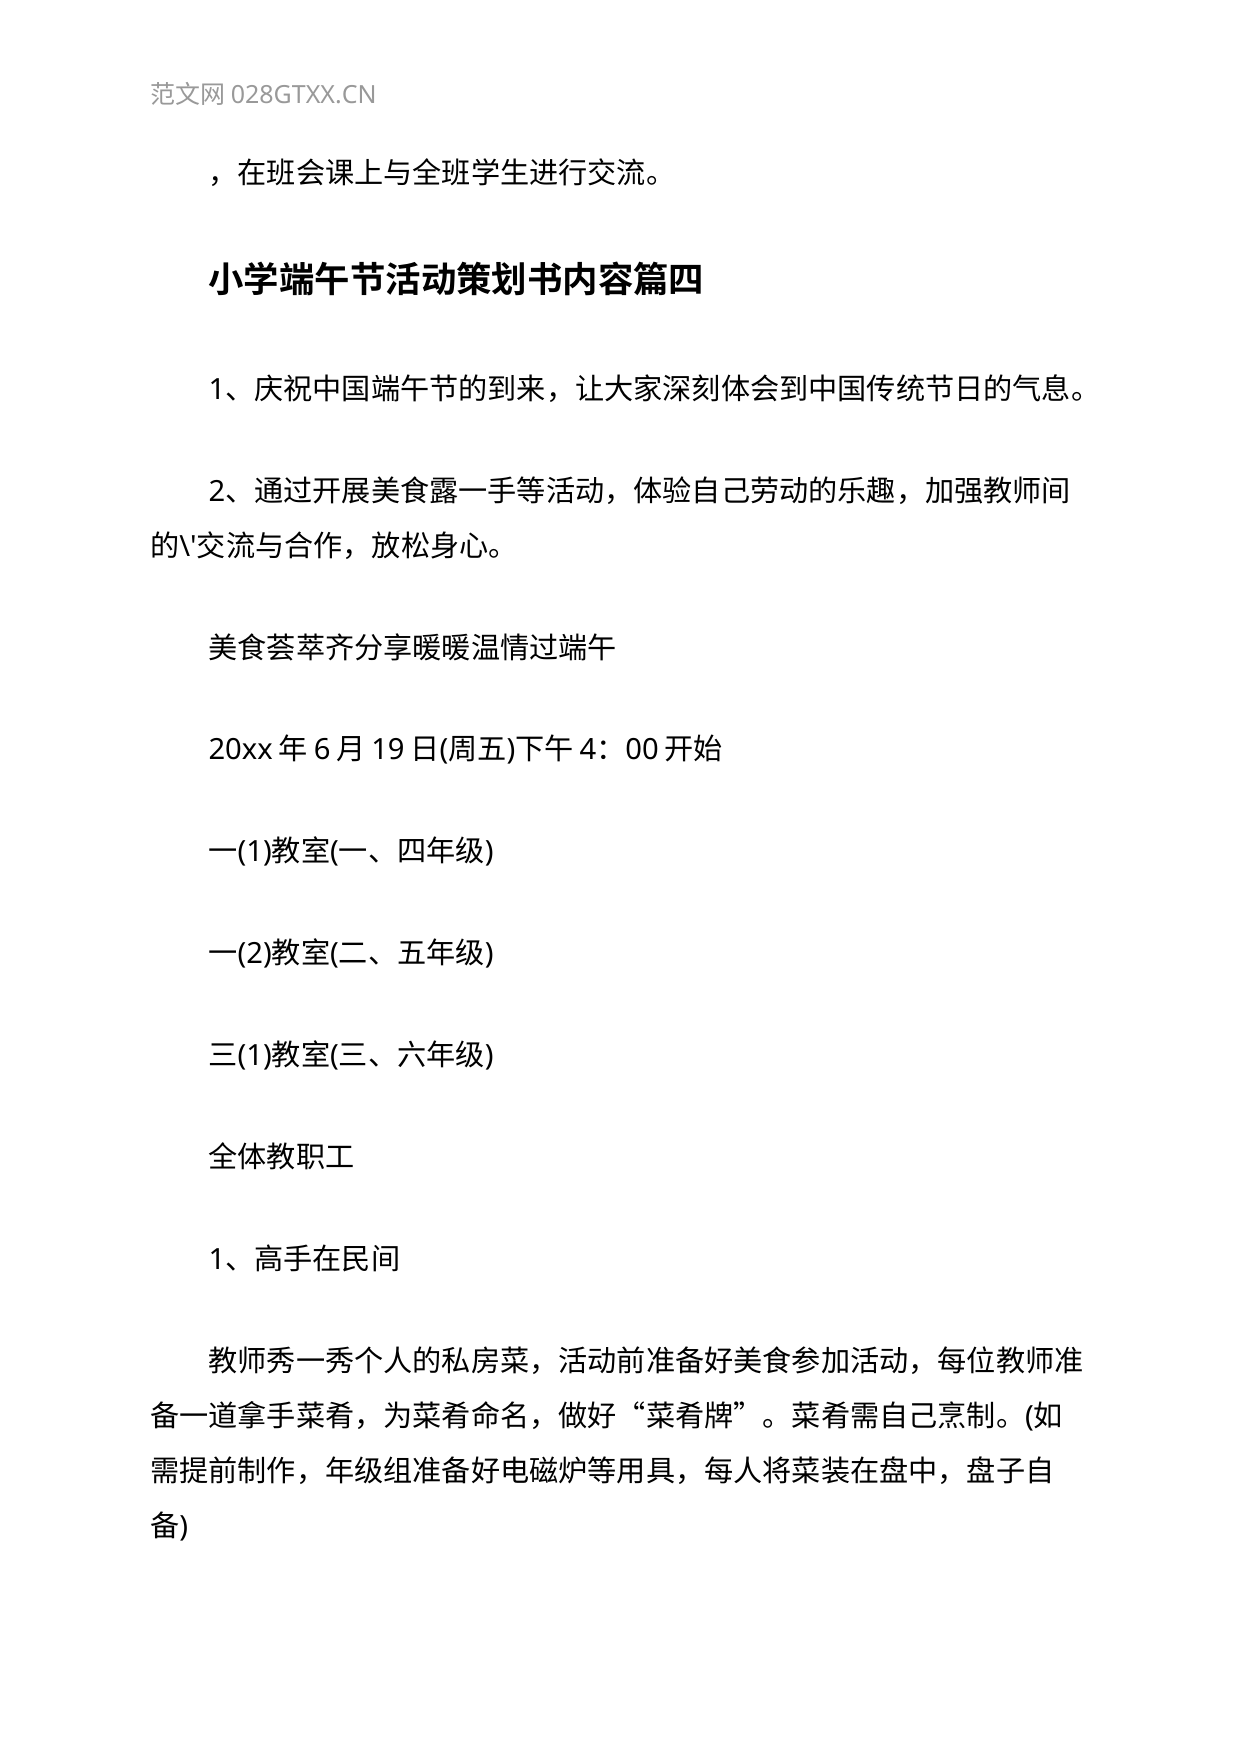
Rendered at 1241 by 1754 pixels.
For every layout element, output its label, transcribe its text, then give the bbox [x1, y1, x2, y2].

text 美食荟萃齐分享暖暖温情过端午 [150, 624, 1090, 666]
text 小学端午节活动策划书内容篇四 [150, 252, 1090, 303]
text 1、庆祝中国端午节的到来，让大家深刻体会到中国传统节日的气息。 [150, 365, 1090, 408]
text 一(2)教室(二、五年级) [150, 930, 1090, 972]
text 教师秀一秀个人的私房菜，活动前准备好美食参加活动，每位教师准备一道拿手菜肴，为菜肴命名，做好“菜肴牌”。菜肴需自己烹制。(如需提前制作，年级组准备好电磁炉等用具，每人将菜装在盘中，盘子自备) [150, 1338, 1090, 1545]
text ，在班会课上与全班学生进行交流。 [150, 150, 1090, 192]
text 三(1)教室(三、六年级) [150, 1032, 1090, 1074]
text 2、通过开展美食露一手等活动，体验自己劳动的乐趣，加强教师间的\'交流与合作，放松身心。 [150, 467, 1090, 564]
text 20xx年6月19日(周五)下午4：00开始 [150, 726, 1090, 768]
text 1、高手在民间 [150, 1236, 1090, 1278]
text 全体教职工 [150, 1134, 1090, 1176]
text 一(1)教室(一、四年级) [150, 828, 1090, 870]
